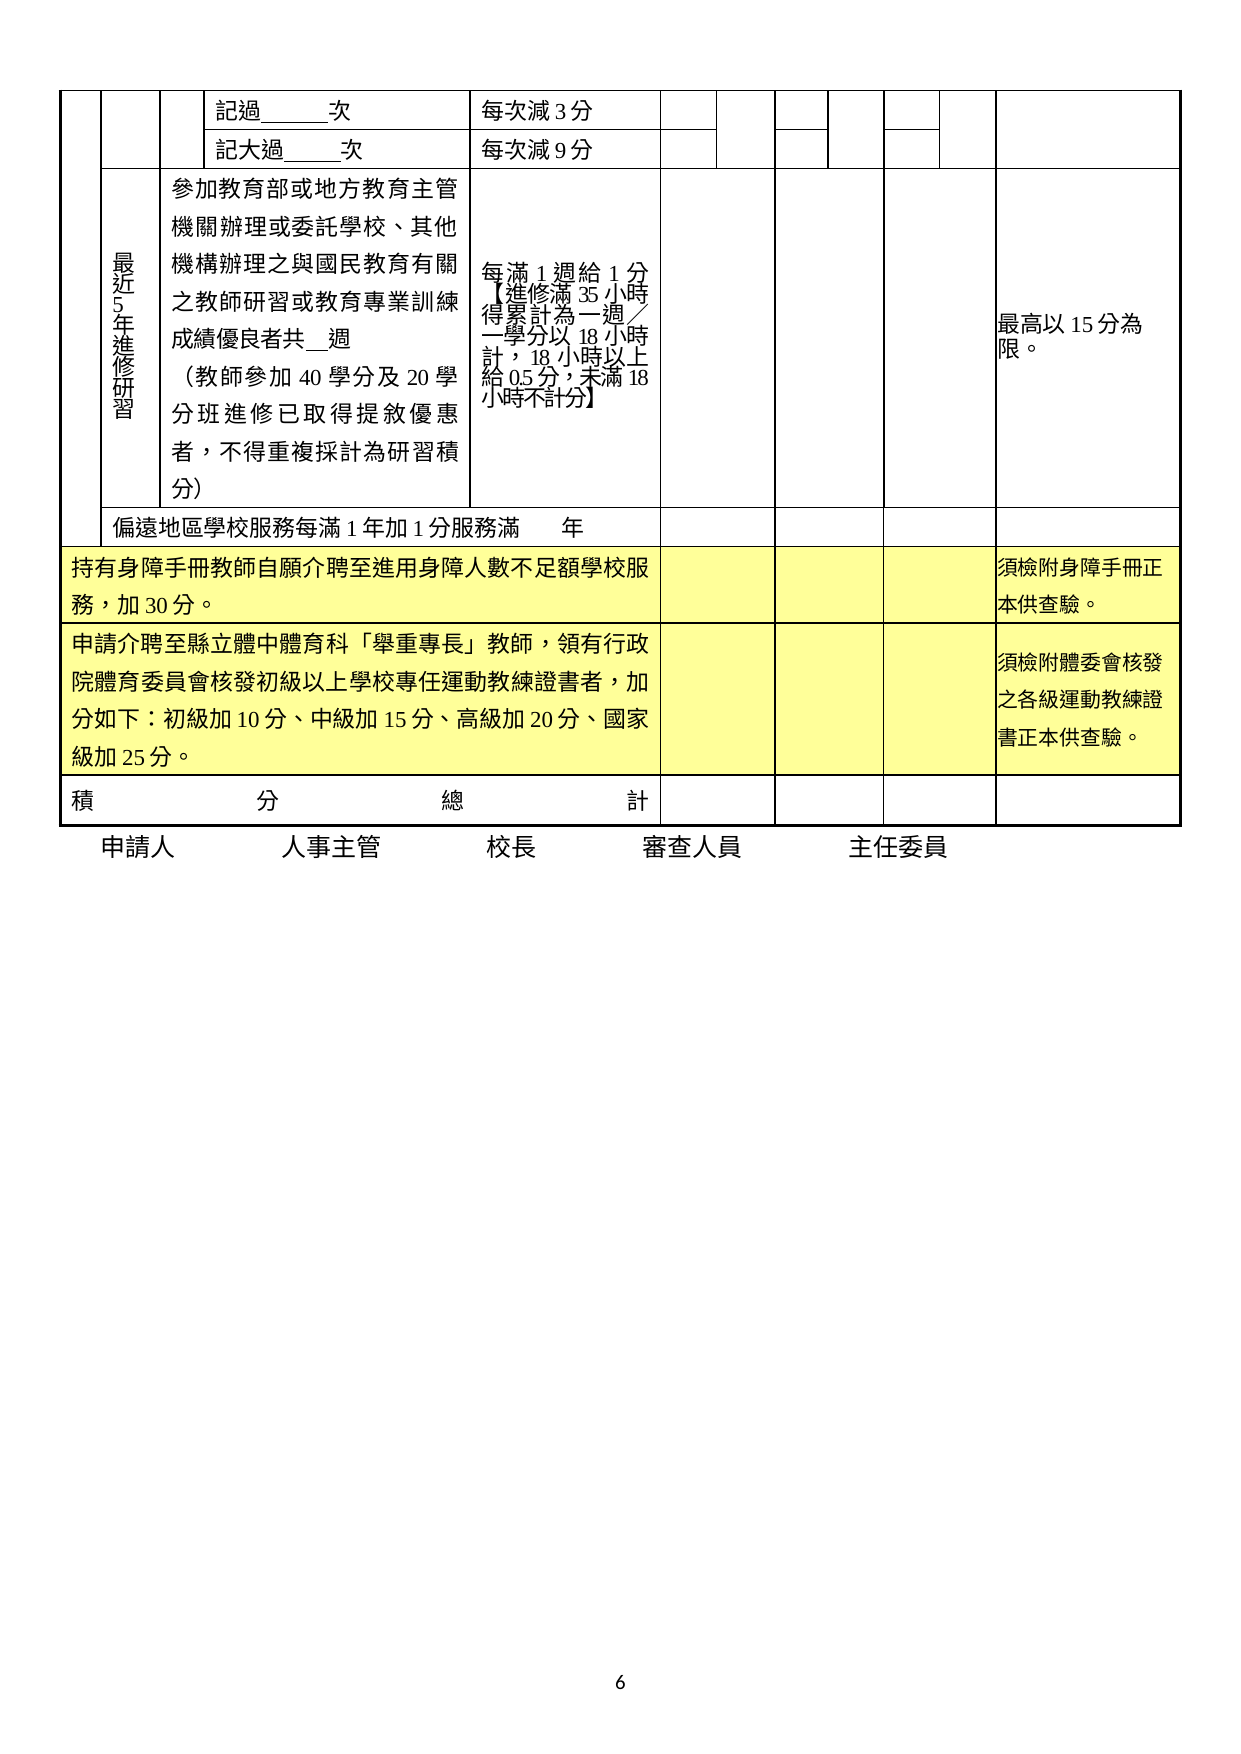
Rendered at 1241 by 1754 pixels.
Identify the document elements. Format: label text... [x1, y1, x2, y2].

table_cell 每次減9分 [471, 130, 660, 168]
table_cell [776, 624, 883, 774]
table_cell 最高以15分為限。 [997, 169, 1179, 507]
table_cell [661, 508, 774, 546]
table_cell 積分總計 [62, 776, 660, 823]
table_cell [661, 776, 774, 823]
table_cell [776, 508, 883, 546]
table_cell 記過 次 [205, 91, 469, 128]
table_cell 記大過 次 [205, 130, 469, 168]
table_cell [997, 776, 1179, 823]
table_cell [776, 776, 883, 823]
text 申請人 人事主管 校長 審查人員 主任委員 [100, 827, 1140, 864]
table_cell [940, 91, 995, 168]
table_cell [776, 130, 827, 168]
table_cell 偏遠地區學校服務每滿1年加1分服務滿 年 [102, 508, 660, 546]
table_cell [661, 547, 774, 622]
table_cell 每次減3分 [471, 91, 660, 128]
table_cell [829, 91, 883, 168]
table_cell [885, 91, 939, 128]
table_cell [661, 130, 716, 168]
table_cell 參加教育部或地方教育主管機關辦理或委託學校、其他機構辦理之與國民教育有關之教師研習或教育專業訓練成績優良者共 週 （教師參加40學分及20學分班進修已取得提敘優惠者，不得重複採計為研習積分） [161, 169, 469, 507]
table_cell 持有身障手冊教師自願介聘至進用身障人數不足額學校服務，加30分。 [62, 547, 660, 622]
table_cell [776, 169, 883, 507]
table_cell [885, 169, 995, 507]
table_cell [884, 508, 995, 546]
table_cell 須檢附身障手冊正本供查驗。 [997, 547, 1179, 622]
table_cell [884, 776, 995, 823]
table_cell [885, 130, 939, 168]
table_cell [776, 547, 883, 622]
table_cell 須檢附體委會核發之各級運動教練證書正本供查驗。 [997, 624, 1179, 774]
table_cell [717, 91, 774, 168]
table_cell [884, 624, 995, 774]
table_cell [661, 169, 774, 507]
table_cell [776, 91, 827, 128]
table_cell [997, 508, 1179, 546]
table_cell 每滿1週給1分【進修滿35小時得累計為一週／一學分以18小時計，18小時以上給0.5分，未滿18小時不計分】 [471, 169, 660, 507]
table_cell 懲 [161, 91, 203, 168]
table_cell [884, 547, 995, 622]
table_cell [661, 91, 716, 128]
table_cell 最近 5 年進 修 研 習 [102, 169, 159, 507]
table_cell [661, 624, 774, 774]
table_cell 申請介聘至縣立體中體育科「舉重專長」教師，領有行政院體育委員會核發初級以上學校專任運動教練證書者，加分如下：初級加10分、中級加15分、高級加20分、國家級加25分。 [62, 624, 660, 774]
